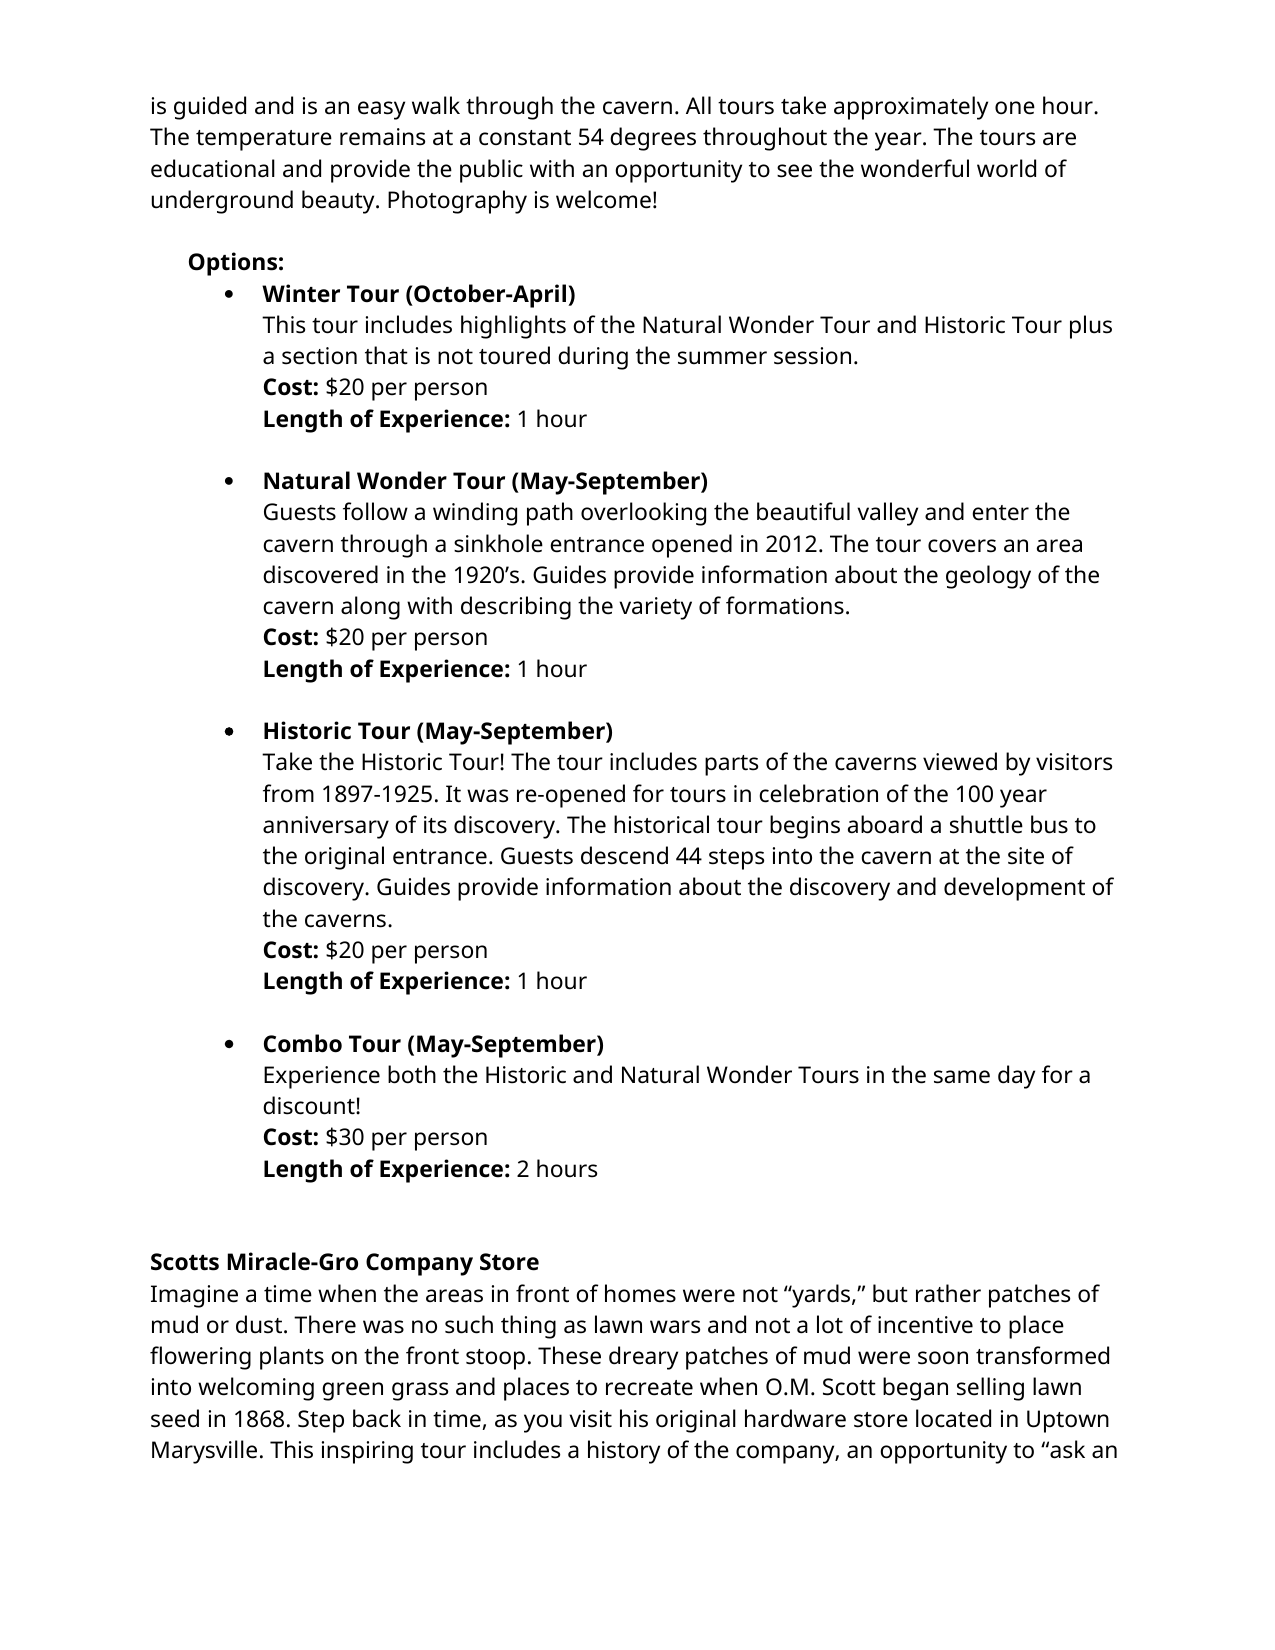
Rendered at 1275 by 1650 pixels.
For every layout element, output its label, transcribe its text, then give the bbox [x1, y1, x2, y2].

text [150, 90, 1125, 215]
text Length of Experience: 1 hour [262, 402, 1125, 434]
text Guests follow a winding path overlooking the beautiful valley and enter the cavern through a sinkhole entrance opened in 2012. The tour covers an area discovered in the 1920’s. Guides provide information about the geology of the cavern along with describing the variety of formations. [262, 496, 1125, 621]
list Combo Tour (May-September) [225, 1027, 1125, 1059]
list Natural Wonder Tour (May-September) [225, 465, 1125, 496]
text Cost: $20 per person [262, 934, 1125, 965]
text Options: [187, 246, 1125, 277]
list Historic Tour (May-September) [225, 715, 1125, 746]
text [150, 1277, 1125, 1465]
text Length of Experience: 2 hours [262, 1152, 1125, 1184]
text Cost: $30 per person [262, 1121, 1125, 1152]
list Winter Tour (October-April) [225, 277, 1125, 309]
text Scotts Miracle-Gro Company Store [150, 1246, 1125, 1277]
text Cost: $20 per person [262, 371, 1125, 402]
text Experience both the Historic and Natural Wonder Tours in the same day for a discount! [262, 1059, 1125, 1121]
text This tour includes highlights of the Natural Wonder Tour and Historic Tour plus a section that is not toured during the summer session. [262, 309, 1125, 371]
text Length of Experience: 1 hour [262, 965, 1125, 996]
text Take the Historic Tour! The tour includes parts of the caverns viewed by visitors from 1897-1925. It was re-opened for tours in celebration of the 100 year anniversary of its discovery. The historical tour begins aboard a shuttle bus to the original entrance. Guests descend 44 steps into the cavern at the site of discovery. Guides provide information about the discovery and development of the caverns. [262, 746, 1125, 934]
text Length of Experience: 1 hour [262, 652, 1125, 684]
text Cost: $20 per person [262, 621, 1125, 652]
